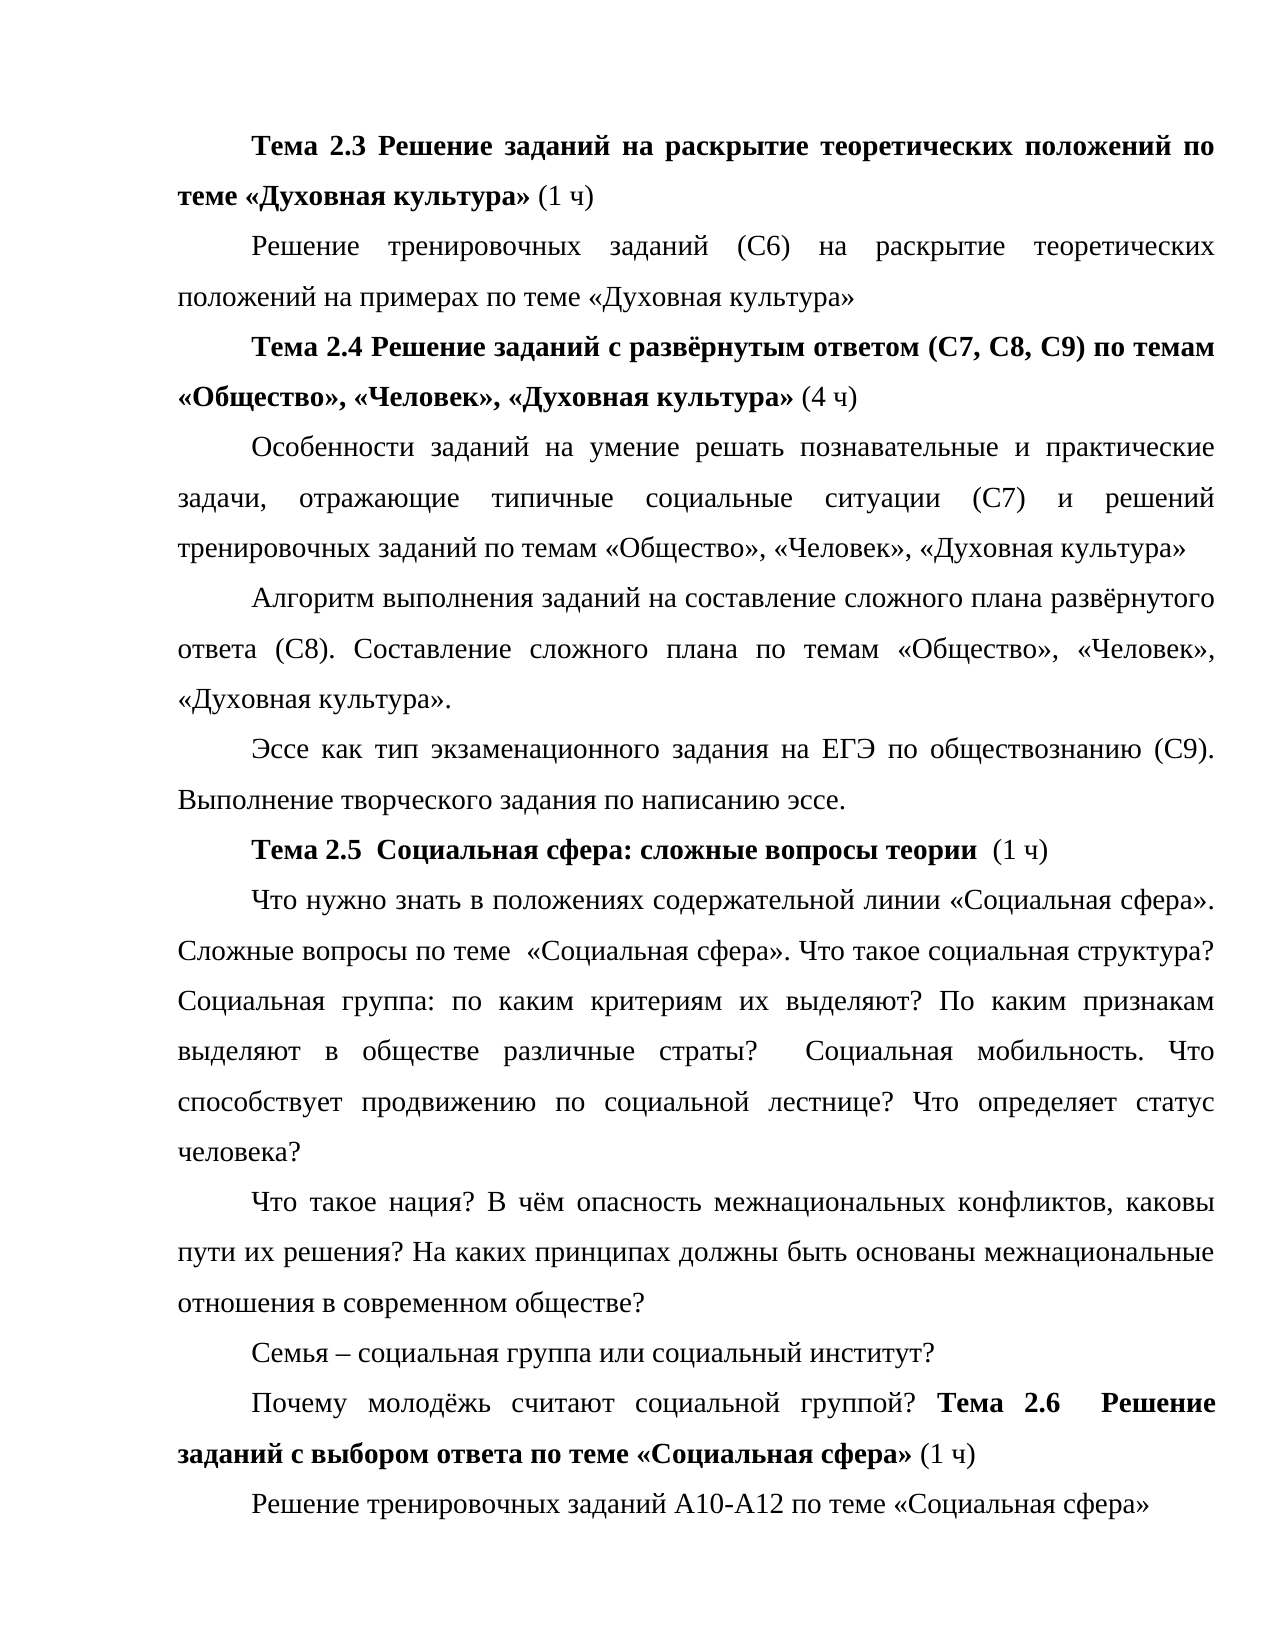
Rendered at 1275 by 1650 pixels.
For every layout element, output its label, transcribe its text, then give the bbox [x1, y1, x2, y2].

text Решение тренировочных заданий (С6) на раскрытие теоретических положений на примерах по теме «Духовная культура» [177, 228, 1216, 312]
text Алгоритм выполнения заданий на составление сложного плана развёрнутого ответа (С8). Составление сложного плана по темам «Общество», «Человек», «Духовная культура». [177, 581, 1216, 715]
text Тема 2.4 Решение заданий с развёрнутым ответом (С7, С8, С9) по темам «Общество», «Человек», «Духовная культура» (4 ч) [177, 329, 1216, 413]
text Эссе как тип экзаменационного задания на ЕГЭ по обществознанию (С9). Выполнение творческого задания по написанию эссе. [177, 731, 1216, 815]
text Тема 2.3 Решение заданий на раскрытие теоретических положений по теме «Духовная культура» (1 ч) [177, 128, 1216, 212]
text Почему молодёжь считают социальной группой? Тема 2.6 Решение заданий с выбором ответа по теме «Социальная сфера» (1 ч) [177, 1386, 1216, 1469]
text Что такое нация? В чём опасность межнациональных конфликтов, каковы пути их решения? На каких принципах должны быть основаны межнациональные отношения в современном обществе? [177, 1184, 1216, 1318]
text Решение тренировочных заданий А10-А12 по теме «Социальная сфера» [177, 1486, 1216, 1520]
text Семья – социальная группа или социальный институт? [177, 1335, 1216, 1369]
text Особенности заданий на умение решать познавательные и практические задачи, отражающие типичные социальные ситуации (С7) и решений тренировочных заданий по темам «Общество», «Человек», «Духовная культура» [177, 429, 1216, 564]
text Тема 2.5 Социальная сфера: сложные вопросы теории (1 ч) [177, 832, 1216, 866]
text Что нужно знать в положениях содержательной линии «Социальная сфера». Сложные вопросы по теме «Социальная сфера». Что такое социальная структура? Социальная группа: по каким критериям их выделяют? По каким признакам выделяют в обществе различные страты? Социальная мобильность. Что способствует продвижению по социальной лестнице? Что определяет статус человека? [177, 882, 1216, 1167]
